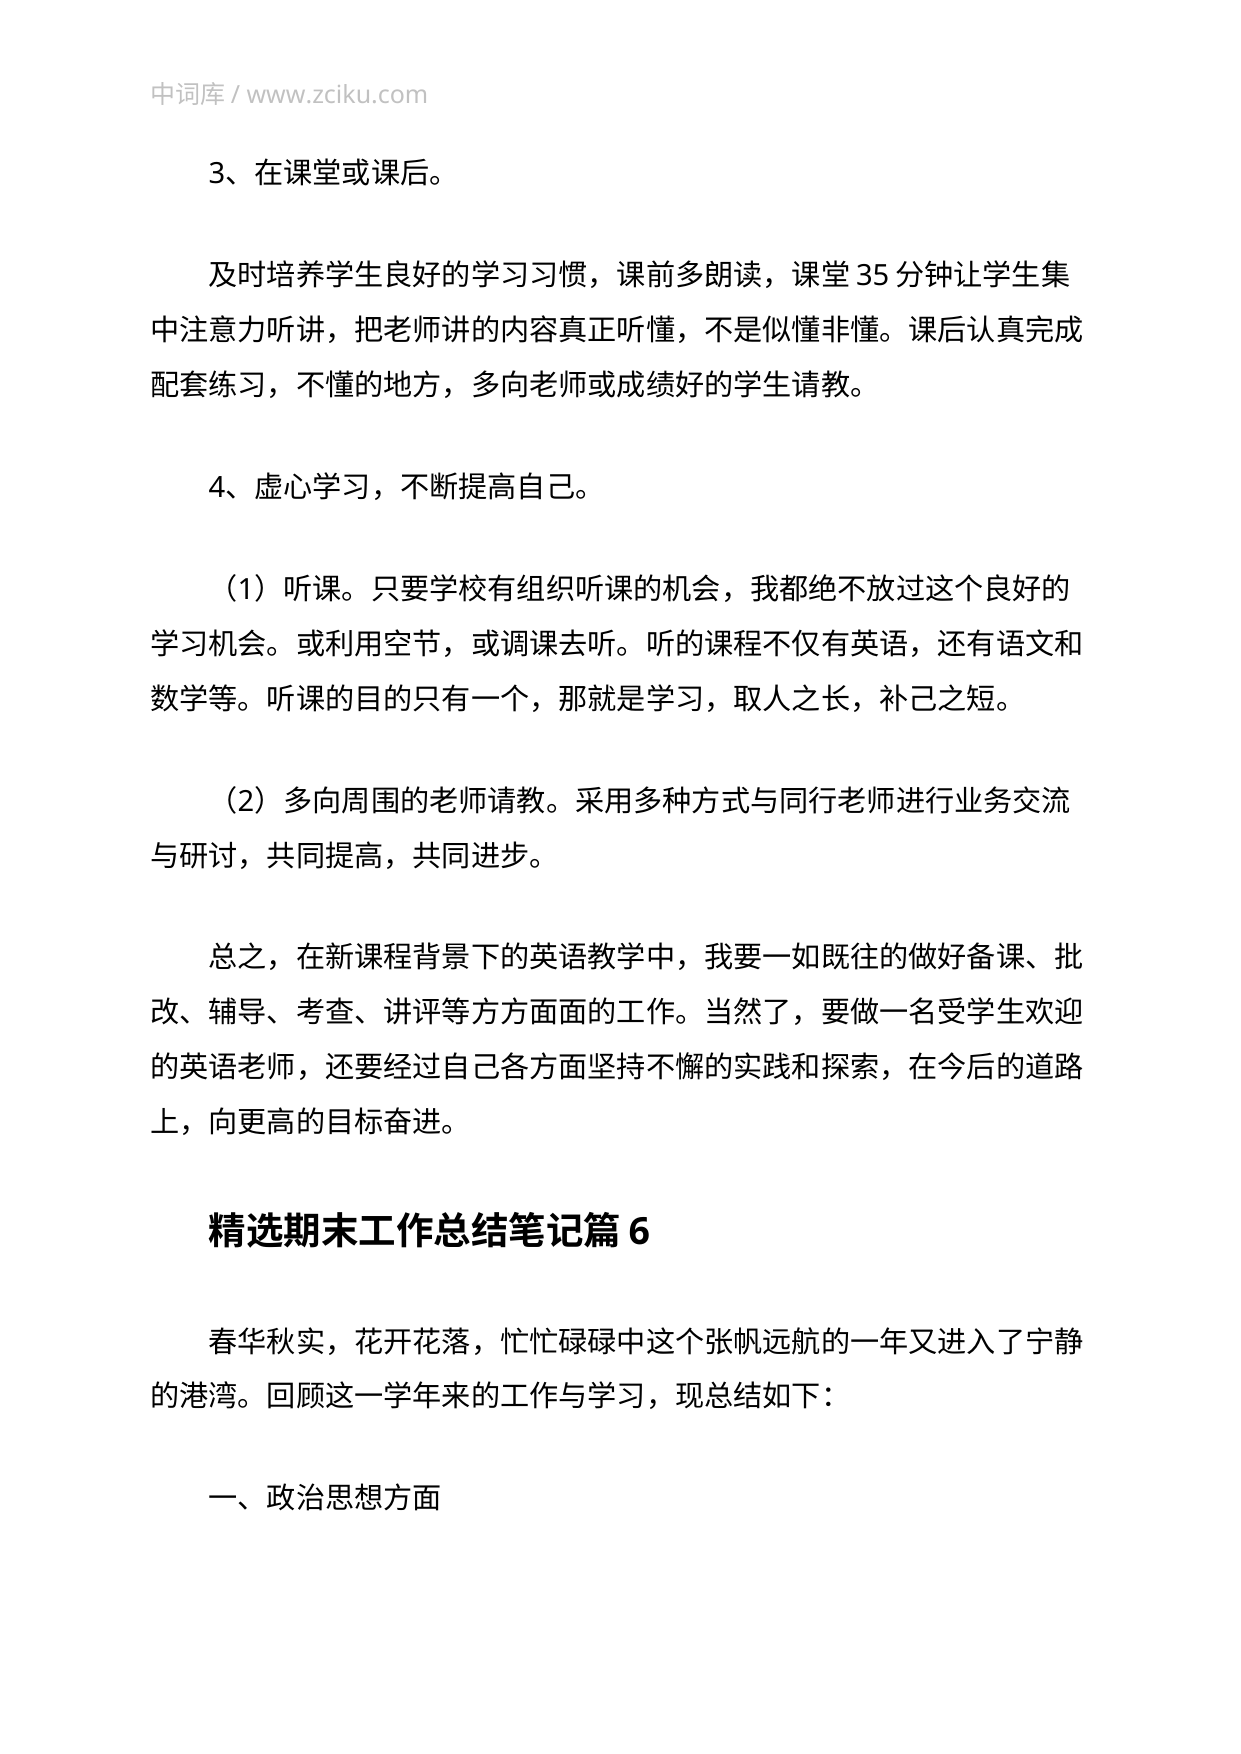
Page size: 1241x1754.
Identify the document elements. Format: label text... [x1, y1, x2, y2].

text 春华秋实，花开花落，忙忙碌碌中这个张帆远航的一年又进入了宁静的港湾。回顾这一学年来的工作与学习，现总结如下： [150, 1318, 1090, 1415]
text 3、在课堂或课后。 [150, 150, 1090, 192]
text 精选期末工作总结笔记篇6 [150, 1201, 1090, 1255]
text 总之，在新课程背景下的英语教学中，我要一如既往的做好备课、批改、辅导、考查、讲评等方方面面的工作。当然了，要做一名受学生欢迎的英语老师，还要经过自己各方面坚持不懈的实践和探索，在今后的道路上，向更高的目标奋进。 [150, 934, 1090, 1141]
text 及时培养学生良好的学习习惯，课前多朗读，课堂35分钟让学生集中注意力听讲，把老师讲的内容真正听懂，不是似懂非懂。课后认真完成配套练习，不懂的地方，多向老师或成绩好的学生请教。 [150, 252, 1090, 404]
text （2）多向周围的老师请教。采用多种方式与同行老师进行业务交流与研讨，共同提高，共同进步。 [150, 777, 1090, 874]
text 一、政治思想方面 [150, 1475, 1090, 1517]
text （1）听课。只要学校有组织听课的机会，我都绝不放过这个良好的学习机会。或利用空节，或调课去听。听的课程不仅有英语，还有语文和数学等。听课的目的只有一个，那就是学习，取人之长，补己之短。 [150, 566, 1090, 718]
text 4、虚心学习，不断提高自己。 [150, 464, 1090, 506]
